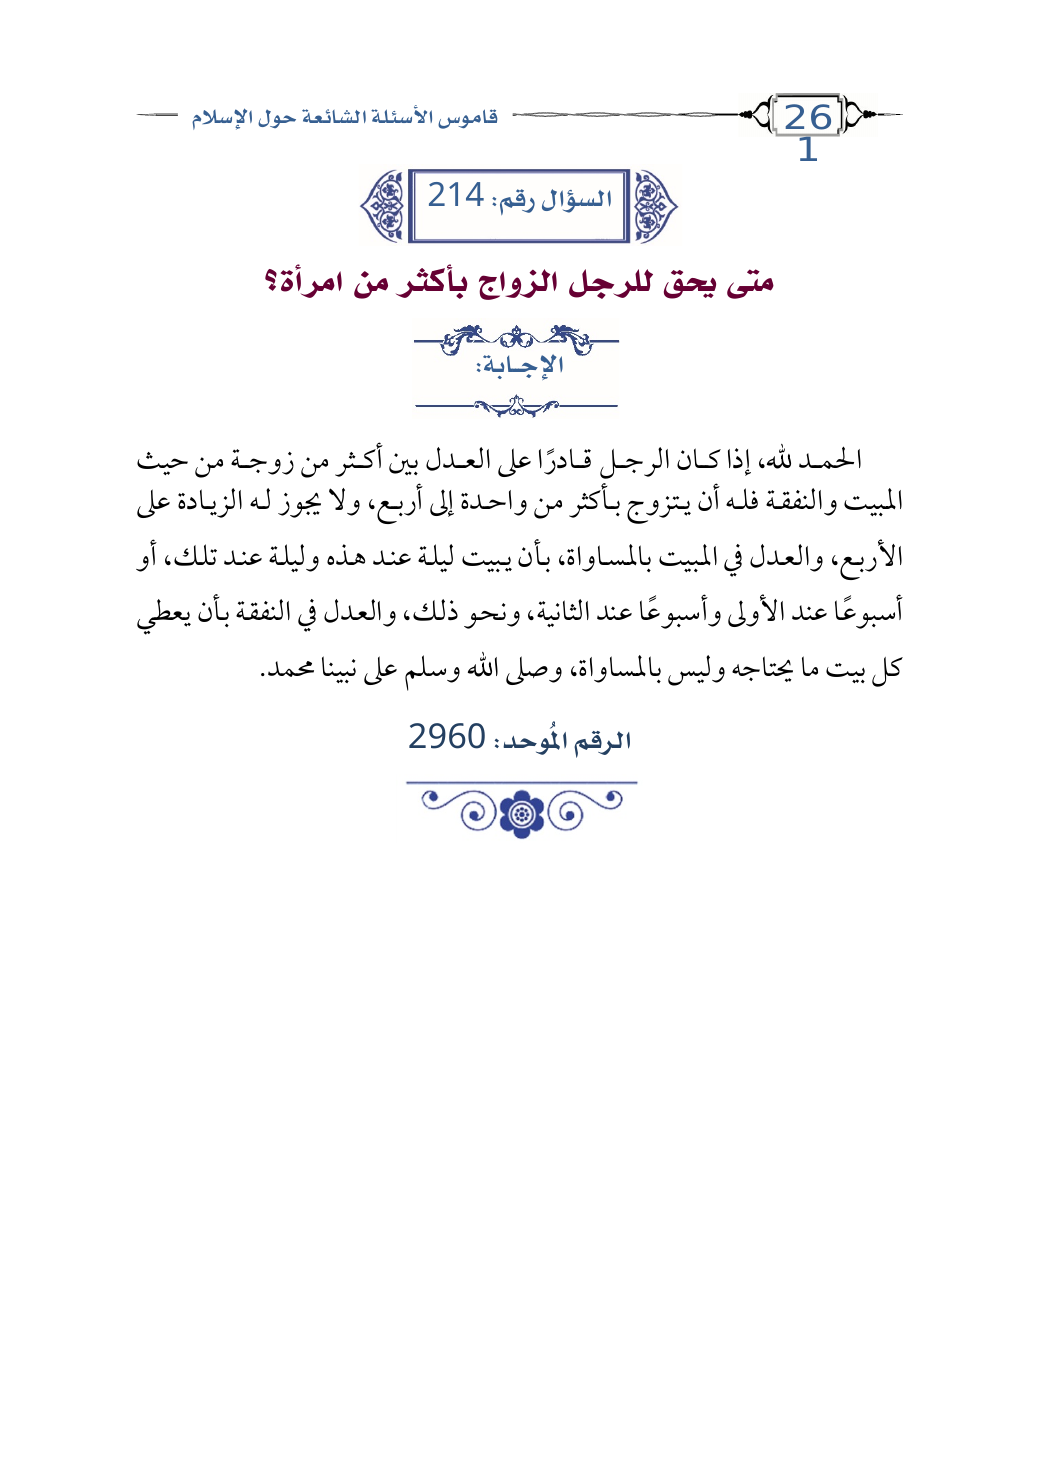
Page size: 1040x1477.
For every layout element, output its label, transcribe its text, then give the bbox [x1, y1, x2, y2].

title متى يحق للرجل الزواج بأكثر من امرأة؟ [136, 257, 903, 306]
picture [737, 93, 878, 137]
picture [358, 225, 683, 246]
text الإجــابة: [136, 339, 903, 391]
picture [412, 391, 620, 419]
subtitle الرقم المُوحد: 2960 [136, 715, 903, 768]
picture [358, 164, 683, 174]
picture [396, 774, 644, 843]
picture [412, 318, 620, 339]
text السؤال رقم: 214 [136, 174, 903, 225]
text الحمد لله، إذا كان الرجل قادرًا على العدل بين أكثر من زوجة من حيث المبيت والنفقة فله أن يتزوج بأكثر من واحدة إلى أربع، ولا يجوز له الزيادة على الأربع، والعدل في المبيت بالمساواة، بأن يبيت ليلة عند هذه وليلة عند تلك، أو أسبوعًا عند الأولى وأسبوعًا عند الثانية، ونحو ذلك، والعدل في النفقة بأن يعطي كل بيت ما يحتاجه وليس بالمساواة، وصلى الله وسلم على نبينا محمد. [136, 424, 903, 702]
